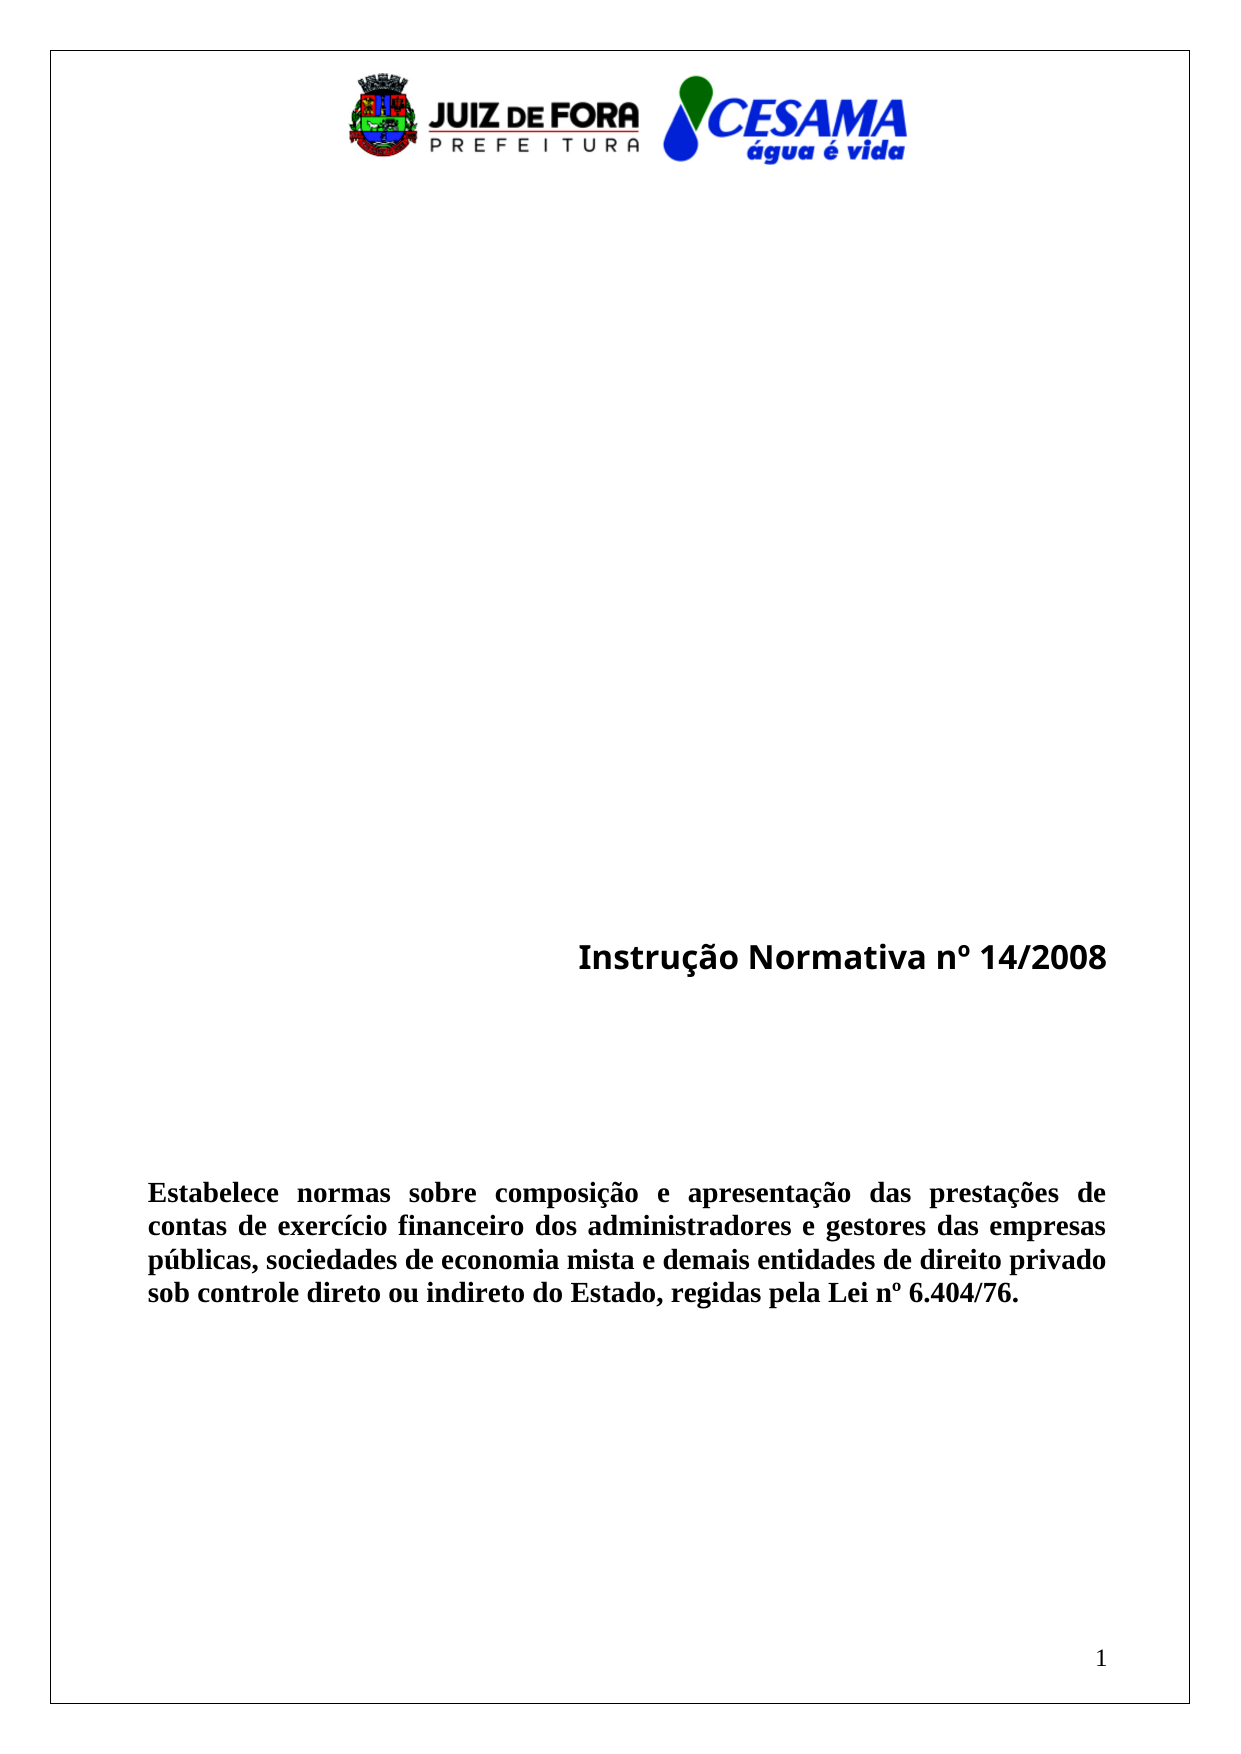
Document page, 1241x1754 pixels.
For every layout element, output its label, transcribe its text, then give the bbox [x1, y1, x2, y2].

text Instrução Normativa nº 14/2008 [148, 934, 1107, 979]
picture [348, 73, 908, 165]
text Estabelece normas sobre composição e apresentação das prestações de contas de exercício financeiro dos administradores e gestores das empresas públicas, sociedades de economia mista e demais entidades de direito privado sob controle direto ou indireto do Estado, regidas pela Lei nº 6.404/76. [148, 1175, 1107, 1309]
